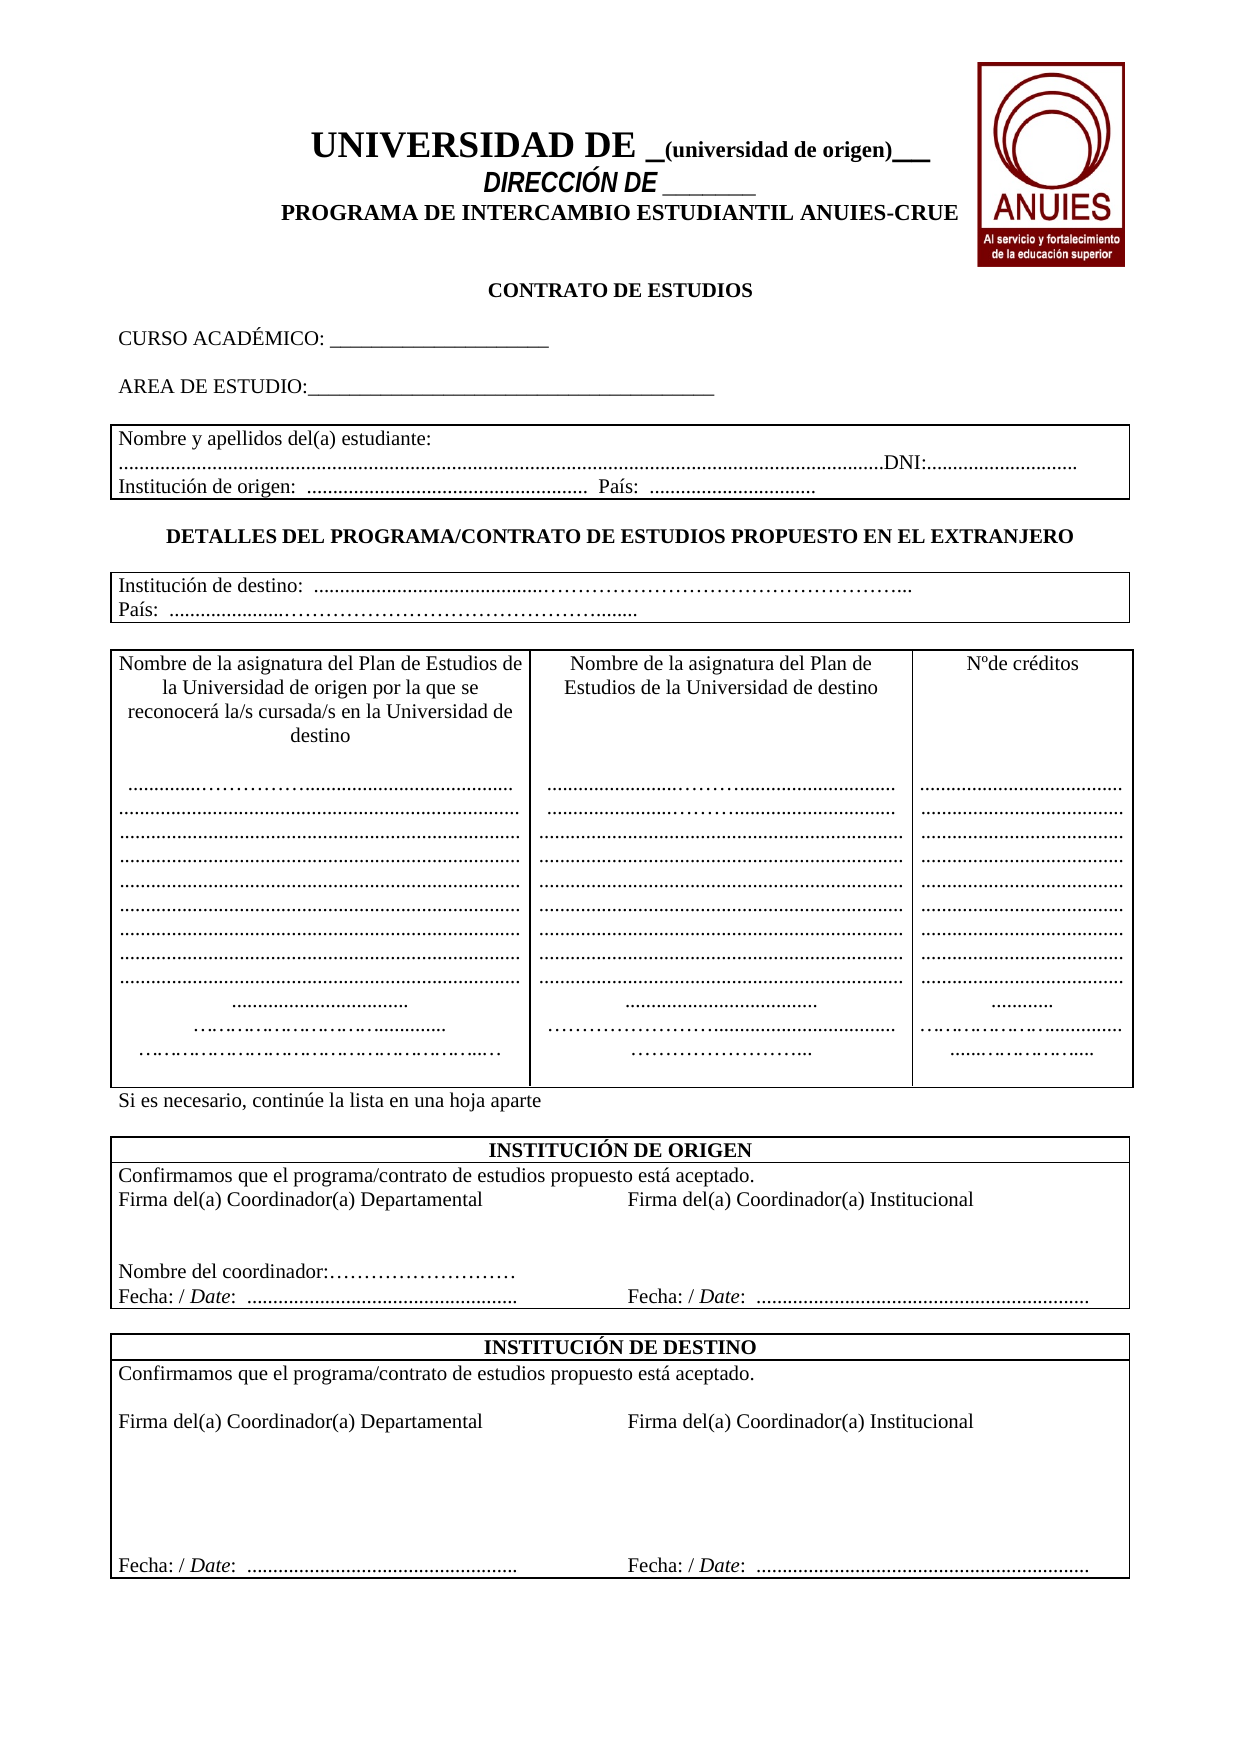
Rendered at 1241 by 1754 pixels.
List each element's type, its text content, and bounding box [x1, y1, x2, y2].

picture [977, 62, 1125, 267]
table_cell Firma del(a) Coordinador(a) Departamental Nombre del coordinador:……………………… Fecha: / Date: .................................................... [112, 1187, 620, 1308]
text CURSO ACADÉMICO: _____________________ [118, 326, 1122, 350]
text UNIVERSIDAD DE _(universidad de origen)__ [118, 122, 977, 165]
table_header INSTITUCIÓN DE DESTINO [112, 1335, 1129, 1359]
table_header Nombre de la asignatura del Plan de Estudios de la Universidad de destino .........................……….............................. ........................………............................... ...............................................................................................................................................................................................................................................................................................................................................................................................................................................................................................................................................……………………...................................……………………... [531, 651, 912, 1086]
text AREA DE ESTUDIO:_______________________________________ [118, 374, 1122, 398]
text CONTRATO DE ESTUDIOS [118, 278, 1122, 302]
table_header Nombre de la asignatura del Plan de Estudios de la Universidad de origen por la que se reconocerá la/s cursada/s en la Universidad de destino ..............……………........................................ ..........................................................................................................................................................................................................................................................................................................................................................................................................................................................................................................................................................................................................................................................................………………………….............………………………………………………..… [112, 651, 529, 1086]
table_header INSTITUCIÓN DE ORIGEN [112, 1138, 1129, 1162]
text PROGRAMA DE INTERCAMBIO ESTUDIANTIL ANUIES-CRUE [118, 198, 977, 225]
text Si es necesario, continúe la lista en una hoja aparte [118, 1088, 1122, 1112]
table_cell Firma del(a) Coordinador(a) Institucional Fecha: / Date: ................................................................ [620, 1409, 1129, 1577]
table_cell Firma del(a) Coordinador(a) Institucional Fecha: / Date: ................................................................ [620, 1187, 1129, 1308]
subtitle DIRECCIÓN DE _______ [118, 165, 977, 198]
table_header Nombre y apellidos del(a) estudiante: ...................................................................................................................................................DNI:............................. Institución de origen: ...................................................... País: ................................ [112, 426, 1129, 498]
table_cell Confirmamos que el programa/contrato de estudios propuesto está aceptado. [112, 1361, 1129, 1408]
table_header Nºde créditos ...........................................................................................................................................................................................................................................................................................................................................................................…………………....................…………….... [913, 651, 1132, 1086]
text DETALLES DEL PROGRAMA/CONTRATO DE ESTUDIOS PROPUESTO EN EL EXTRANJERO [118, 524, 1122, 548]
table_header Institución de destino: ............................................……………………………………………... País: ......................………………………………………........ [112, 573, 1129, 621]
table_cell Confirmamos que el programa/contrato de estudios propuesto está aceptado. [112, 1163, 1129, 1187]
table_cell Firma del(a) Coordinador(a) Departamental Fecha: / Date: .................................................... [112, 1409, 620, 1577]
